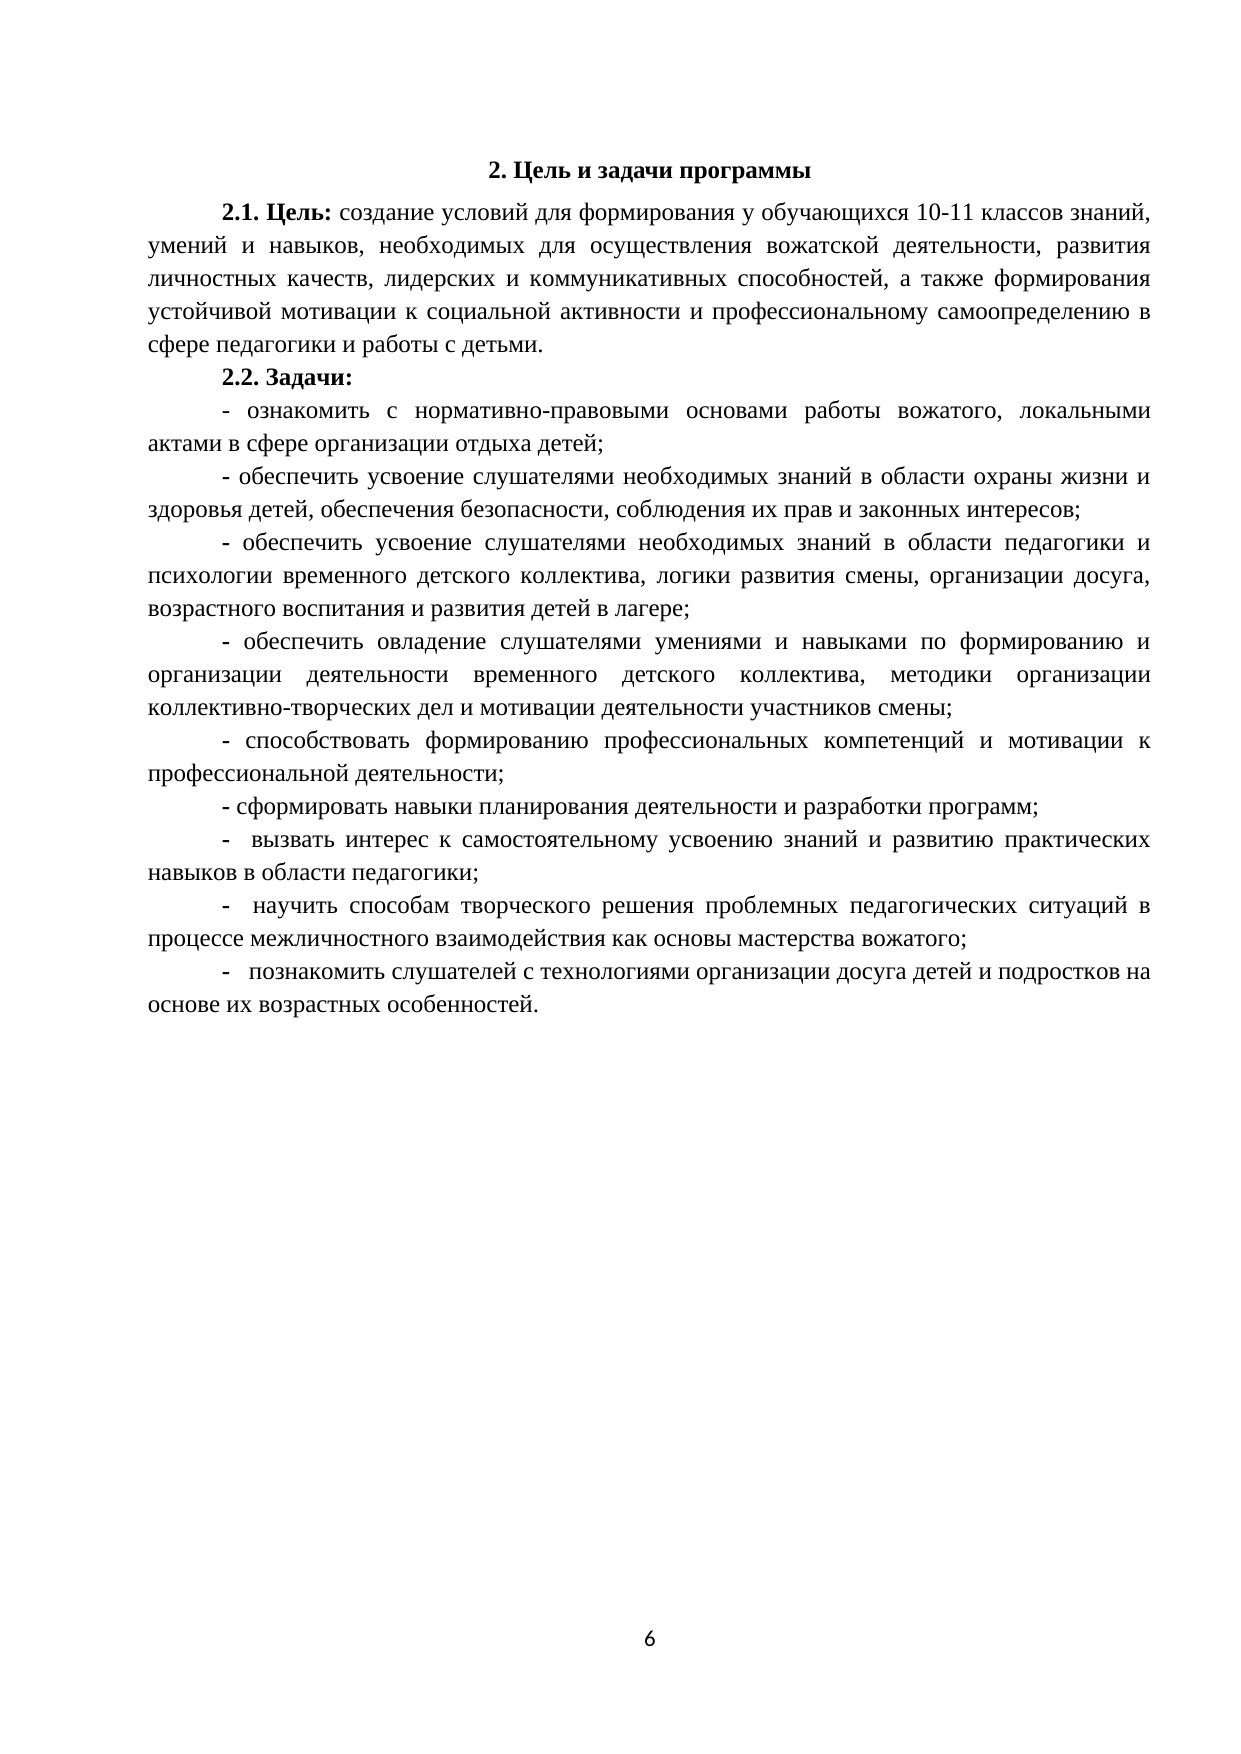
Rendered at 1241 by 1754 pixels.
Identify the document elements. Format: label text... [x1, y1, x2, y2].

text 2.1. Цель: создание условий для формирования у обучающихся 10-11 классов знаний, умений и навыков, необходимых для осуществления вожатской деятельности, развития личностных качеств, лидерских и коммуникативных способностей, а также формирования устойчивой мотивации к социальной активности и профессиональному самоопределению в сфере педагогики и работы с детьми. [148, 197, 1152, 358]
text - ознакомить с нормативно-правовыми основами работы вожатого, локальными актами в сфере организации отдыха детей; [148, 395, 1152, 457]
text - способствовать формированию профессиональных компетенций и мотивации к профессиональной деятельности; [148, 725, 1152, 787]
text - сформировать навыки планирования деятельности и разработки программ; [148, 791, 1152, 820]
text - научить способам творческого решения проблемных педагогических ситуаций в процессе межличностного взаимодействия как основы мастерства вожатого; [148, 890, 1152, 952]
text - вызвать интерес к самостоятельному усвоению знаний и развитию практических навыков в области педагогики; [148, 824, 1152, 886]
text - познакомить слушателей с технологиями организации досуга детей и подростков на основе их возрастных особенностей. [148, 956, 1152, 1018]
subtitle 2. Цель и задачи программы [148, 156, 1152, 184]
text - обеспечить усвоение слушателями необходимых знаний в области охраны жизни и здоровья детей, обеспечения безопасности, соблюдения их прав и законных интересов; [148, 461, 1152, 523]
text - обеспечить овладение слушателями умениями и навыками по формированию и организации деятельности временного детского коллектива, методики организации коллективно-творческих дел и мотивации деятельности участников смены; [148, 626, 1152, 721]
text 2.2. Задачи: [148, 362, 1152, 391]
text - обеспечить усвоение слушателями необходимых знаний в области педагогики и психологии временного детского коллектива, логики развития смены, организации досуга, возрастного воспитания и развития детей в лагере; [148, 527, 1152, 622]
